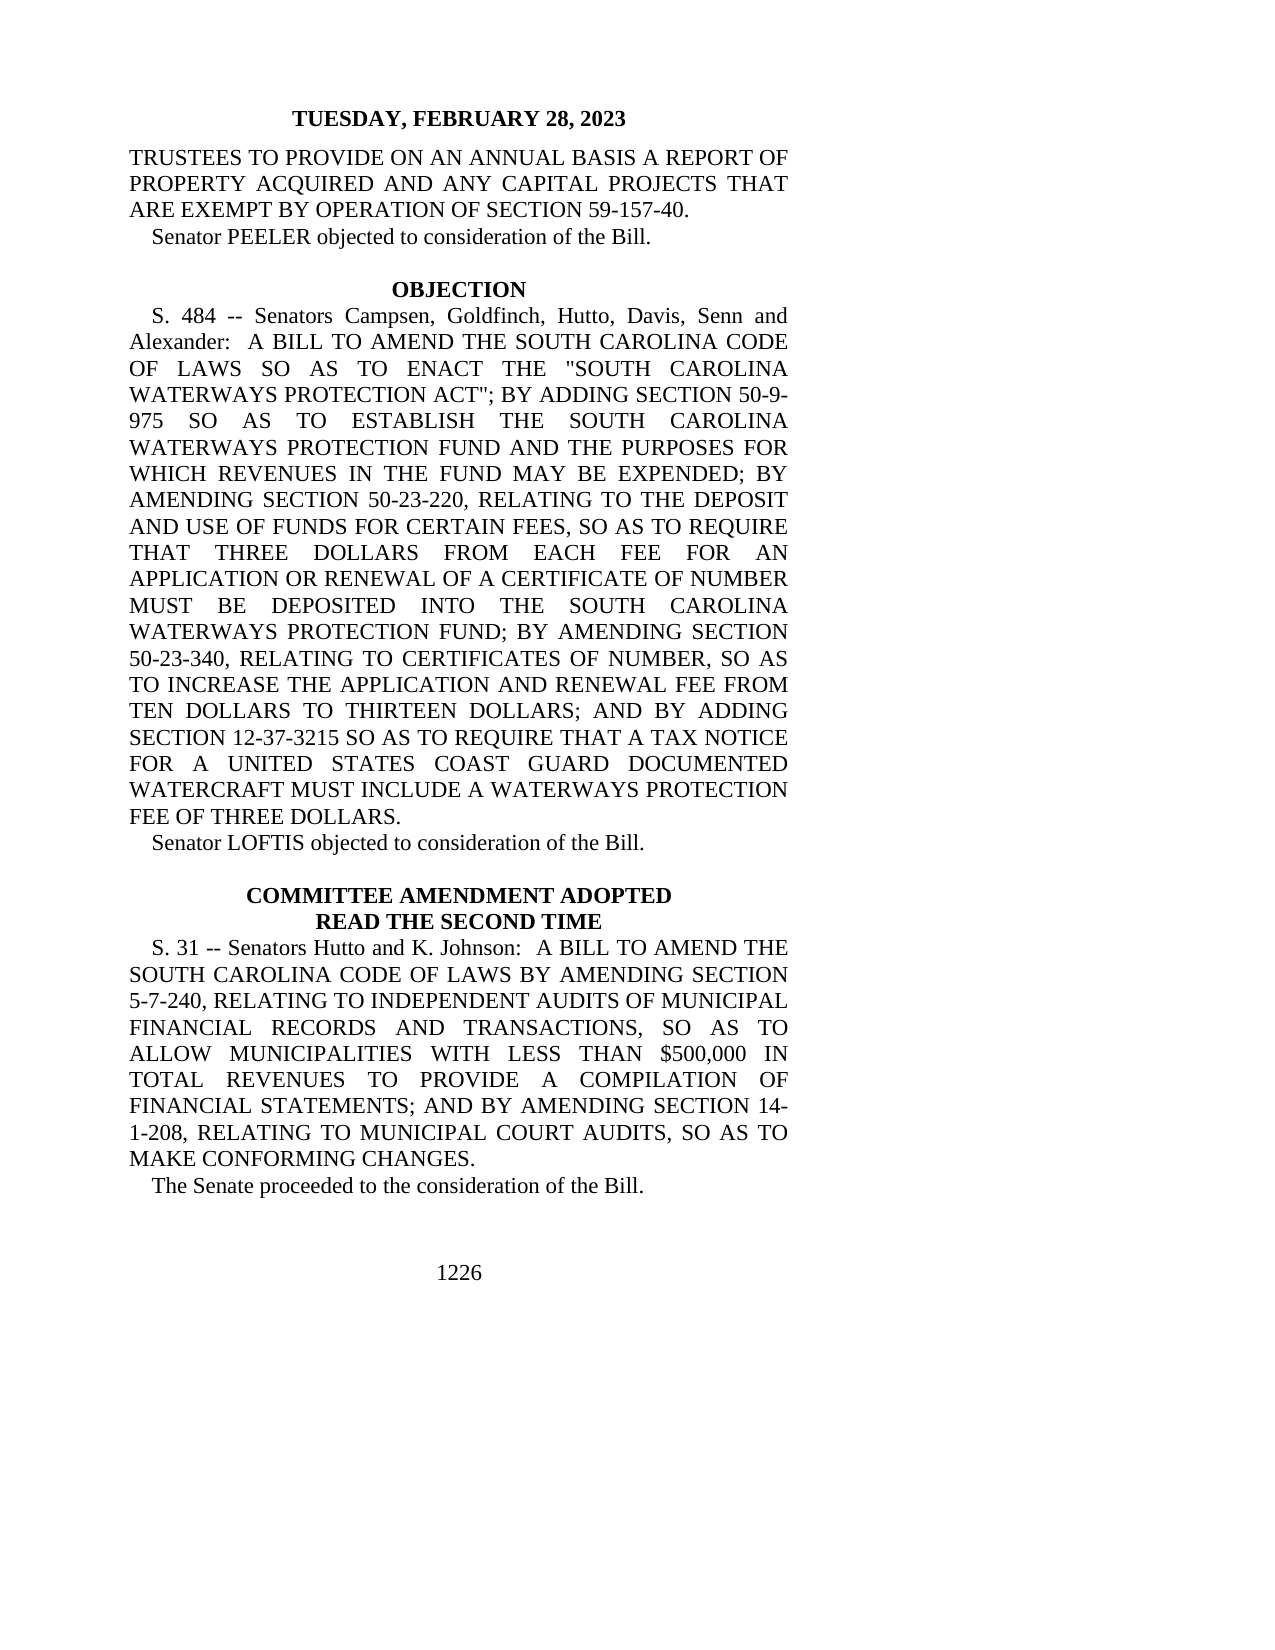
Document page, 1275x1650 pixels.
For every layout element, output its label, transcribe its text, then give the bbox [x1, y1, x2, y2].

text The Senate proceeded to the consideration of the Bill. [129, 1172, 789, 1198]
text COMMITTEE AMENDMENT ADOPTED [129, 882, 789, 908]
text OBJECTION [129, 276, 789, 302]
text S. 484 -- Senators Campsen, Goldfinch, Hutto, Davis, Senn and Alexander: A BILL TO AMEND THE SOUTH CAROLINA CODE OF LAWS SO AS TO ENACT THE "SOUTH CAROLINA WATERWAYS PROTECTION ACT"; BY ADDING SECTION 50-9-975 SO AS TO ESTABLISH THE SOUTH CAROLINA WATERWAYS PROTECTION FUND AND THE PURPOSES FOR WHICH REVENUES IN THE FUND MAY BE EXPENDED; BY AMENDING SECTION 50-23-220, RELATING TO THE DEPOSIT AND USE OF FUNDS FOR CERTAIN FEES, SO AS TO REQUIRE THAT THREE DOLLARS FROM EACH FEE FOR AN APPLICATION OR RENEWAL OF A CERTIFICATE OF NUMBER MUST BE DEPOSITED INTO THE SOUTH CAROLINA WATERWAYS PROTECTION FUND; BY AMENDING SECTION 50-23-340, RELATING TO CERTIFICATES OF NUMBER, SO AS TO INCREASE THE APPLICATION AND RENEWAL FEE FROM TEN DOLLARS TO THIRTEEN DOLLARS; AND BY ADDING SECTION 12-37-3215 SO AS TO REQUIRE THAT A TAX NOTICE FOR A UNITED STATES COAST GUARD DOCUMENTED WATERCRAFT MUST INCLUDE A WATERWAYS PROTECTION FEE OF THREE DOLLARS. [129, 302, 789, 829]
text Senator LOFTIS objected to consideration of the Bill. [129, 829, 789, 855]
text S. 31 -- Senators Hutto and K. Johnson: A BILL TO AMEND THE SOUTH CAROLINA CODE OF LAWS BY AMENDING SECTION 5-7-240, RELATING TO INDEPENDENT AUDITS OF MUNICIPAL FINANCIAL RECORDS AND TRANSACTIONS, SO AS TO ALLOW MUNICIPALITIES WITH LESS THAN $500,000 IN TOTAL REVENUES TO PROVIDE A COMPILATION OF FINANCIAL STATEMENTS; AND BY AMENDING SECTION 14-1-208, RELATING TO MUNICIPAL COURT AUDITS, SO AS TO MAKE CONFORMING CHANGES. [129, 934, 789, 1172]
text READ THE SECOND TIME [129, 908, 789, 934]
text Senator PEELER objected to consideration of the Bill. [129, 223, 789, 249]
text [129, 144, 789, 223]
